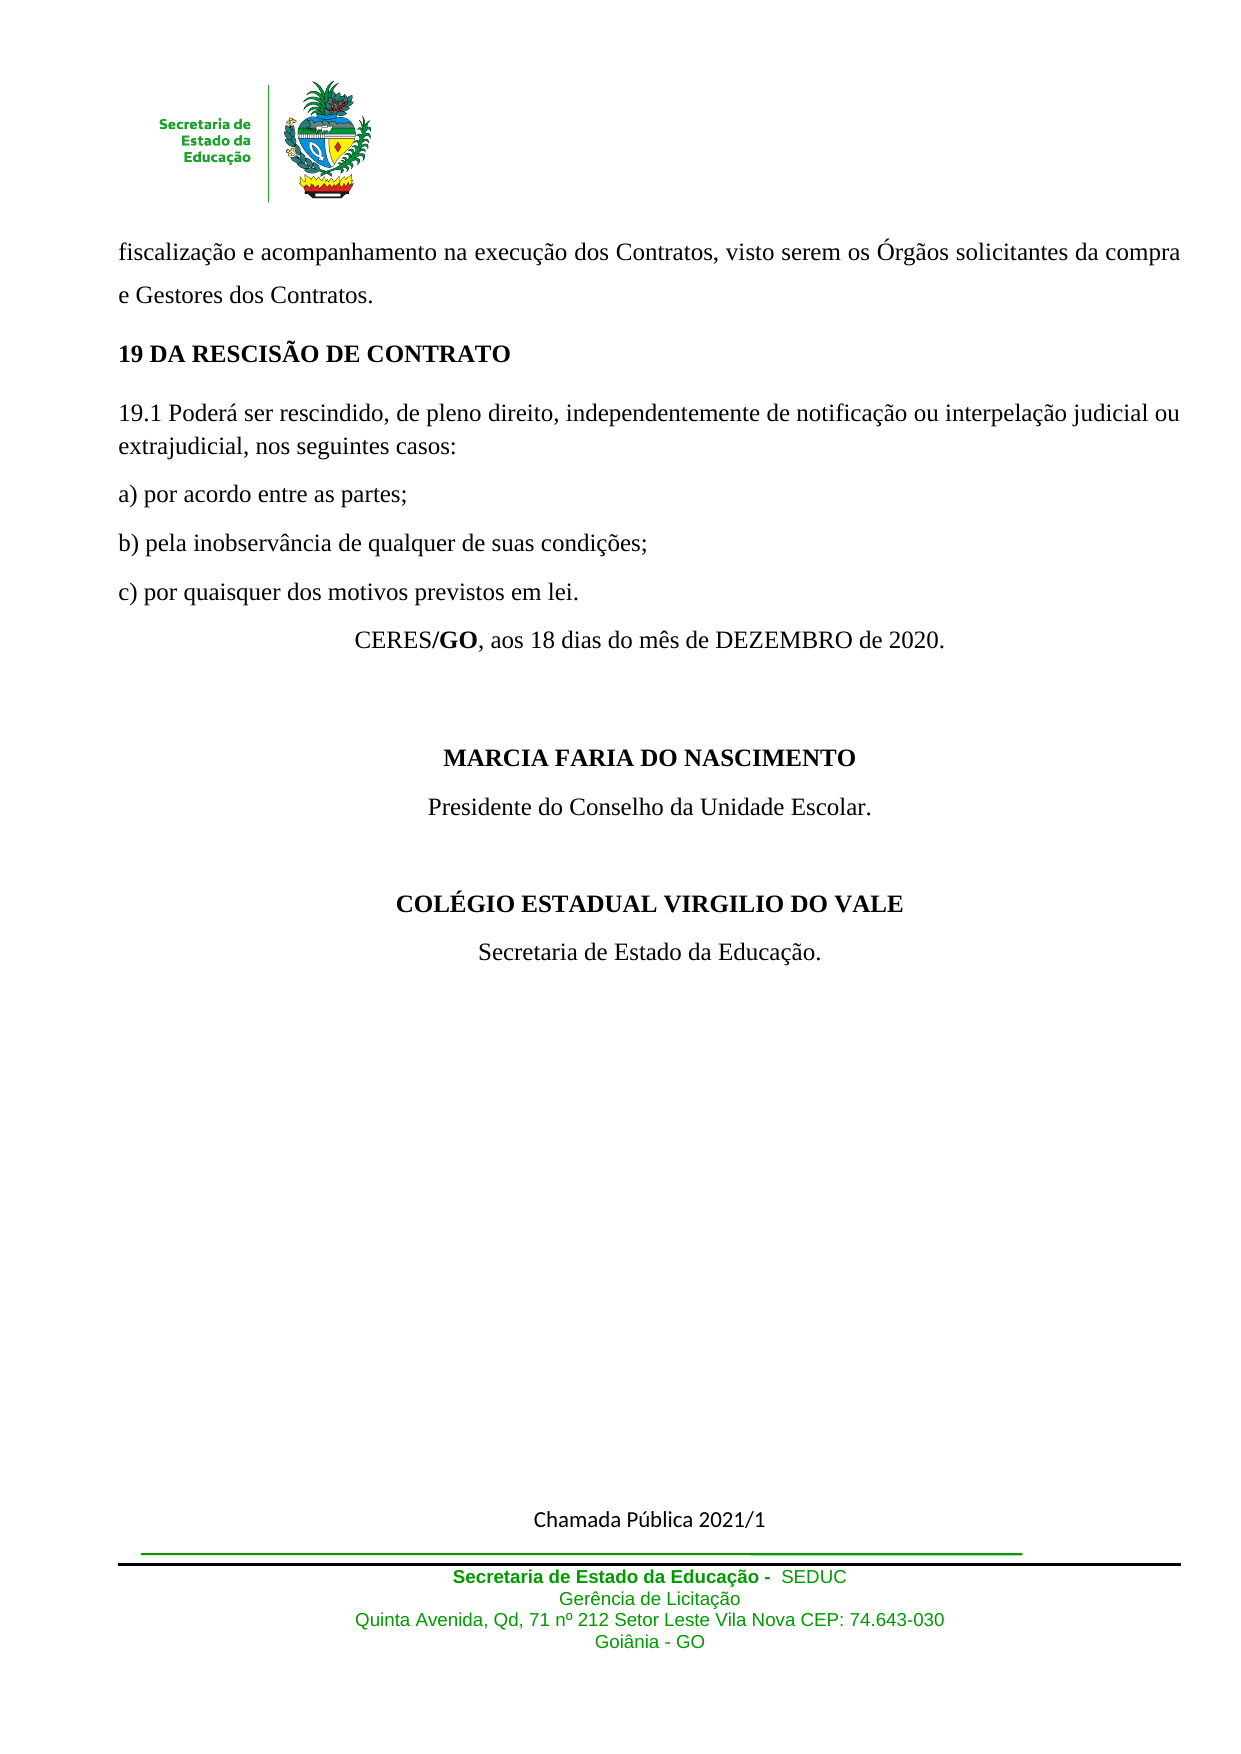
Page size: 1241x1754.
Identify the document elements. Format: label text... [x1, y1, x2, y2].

text 19 DA RESCISÃO DE CONTRATO [118, 339, 1181, 368]
text 19.1 Poderá ser rescindido, de pleno direito, independentemente de notificação ou interpelação judicial ou extrajudicial, nos seguintes casos: [118, 398, 1181, 459]
text Presidente do Conselho da Unidade Escolar. [118, 792, 1181, 820]
text c) por quaisquer dos motivos previstos em lei. [118, 577, 1181, 606]
text b) pela inobservância de qualquer de suas condições; [118, 528, 1181, 557]
text Secretaria de Estado da Educação. [118, 937, 1181, 966]
text MARCIA FARIA DO NASCIMENTO [118, 743, 1181, 772]
picture [118, 73, 412, 210]
text CERES/GO, aos 18 dias do mês de DEZEMBRO de 2020. [118, 625, 1181, 654]
text COLÉGIO ESTADUAL VIRGILIO DO VALE [118, 889, 1181, 918]
text a) por acordo entre as partes; [118, 479, 1181, 508]
